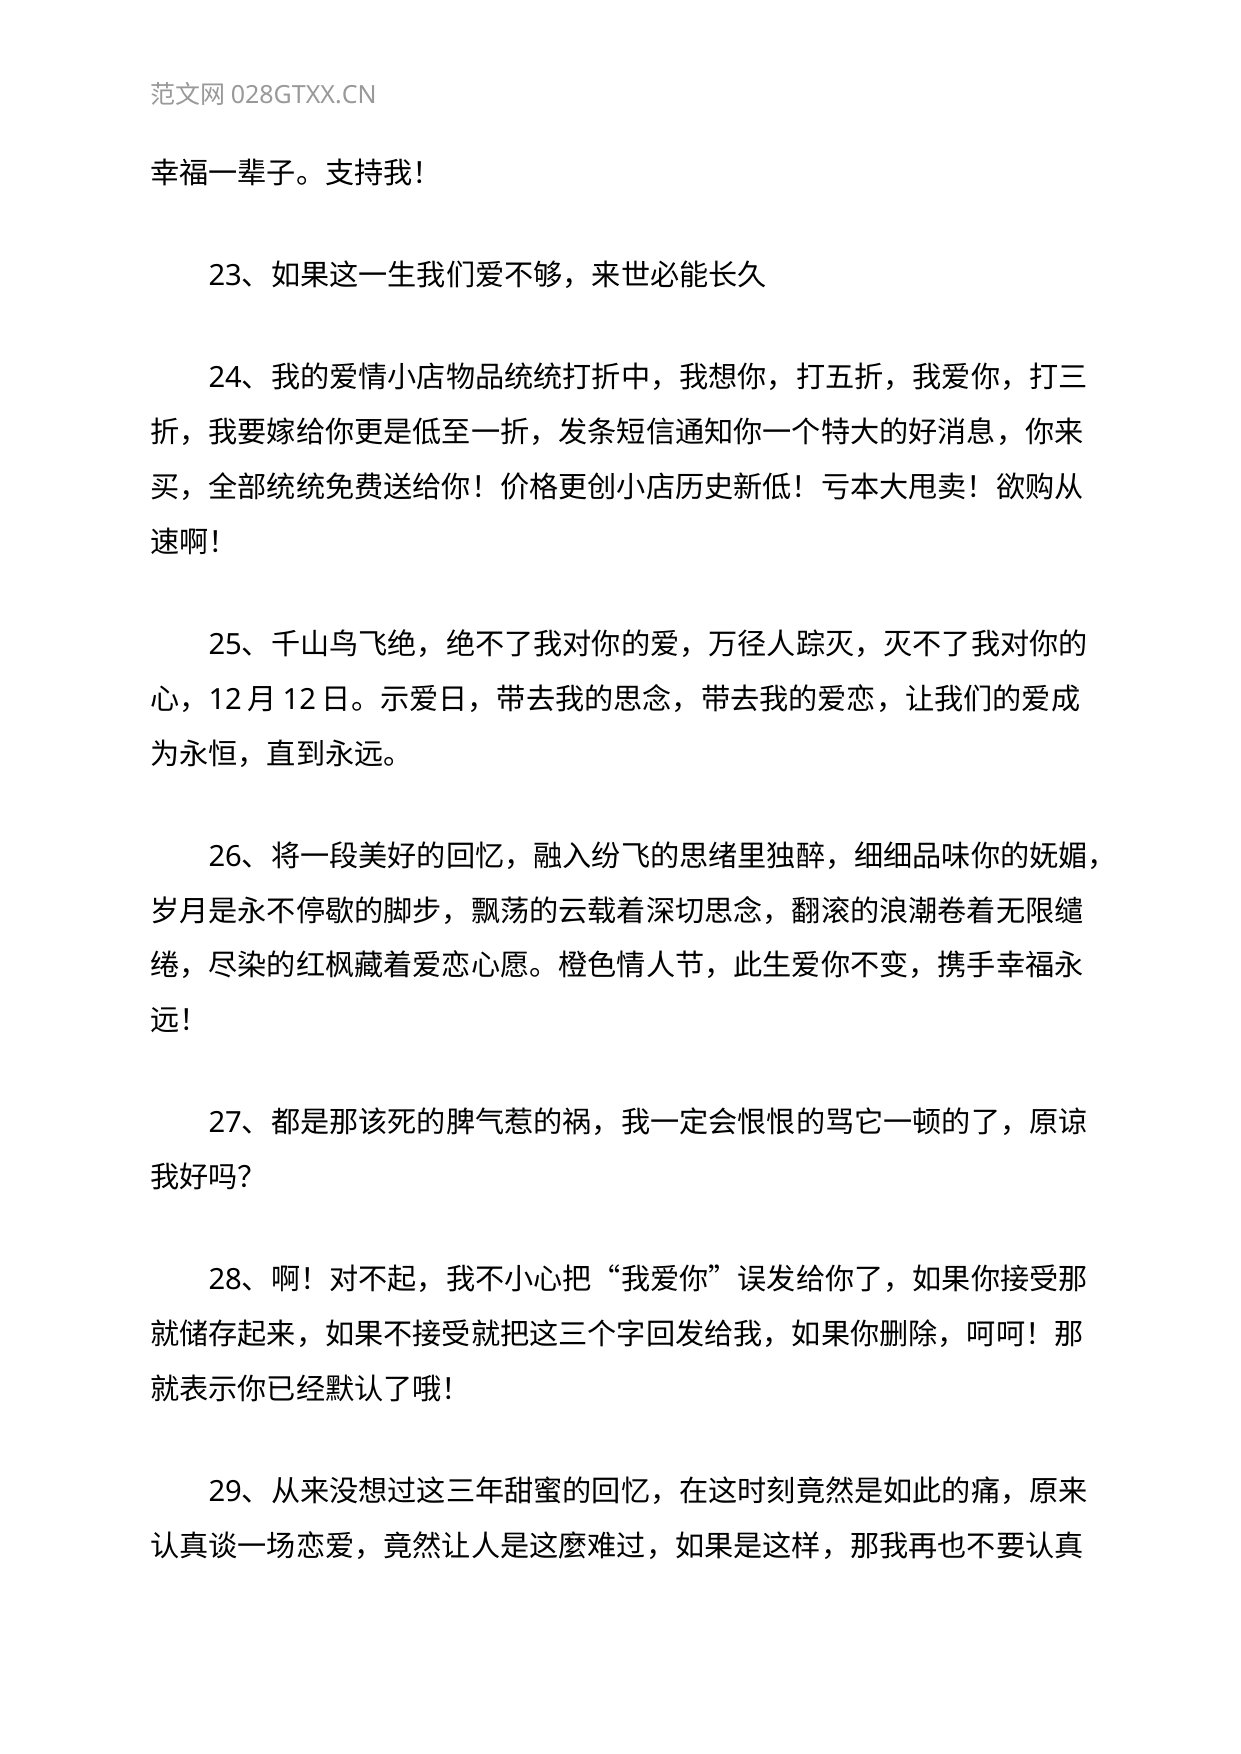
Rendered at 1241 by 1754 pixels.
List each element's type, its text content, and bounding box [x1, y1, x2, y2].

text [150, 150, 1090, 192]
text 27、都是那该死的脾气惹的祸，我一定会恨恨的骂它一顿的了，原谅我好吗？ [150, 1099, 1090, 1196]
text 24、我的爱情小店物品统统打折中，我想你，打五折，我爱你，打三折，我要嫁给你更是低至一折，发条短信通知你一个特大的好消息，你来买，全部统统免费送给你！价格更创小店历史新低！亏本大甩卖！欲购从速啊！ [150, 354, 1090, 561]
text 26、将一段美好的回忆，融入纷飞的思绪里独醉，细细品味你的妩媚，岁月是永不停歇的脚步，飘荡的云载着深切思念，翻滚的浪潮卷着无限缱绻，尽染的红枫藏着爱恋心愿。橙色情人节，此生爱你不变，携手幸福永远！ [150, 832, 1090, 1039]
text 28、啊！对不起，我不小心把“我爱你”误发给你了，如果你接受那就储存起来，如果不接受就把这三个字回发给我，如果你删除，呵呵！那就表示你已经默认了哦！ [150, 1255, 1090, 1408]
text 23、如果这一生我们爱不够，来世必能长久 [150, 252, 1090, 294]
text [150, 1467, 1090, 1564]
text 25、千山鸟飞绝，绝不了我对你的爱，万径人踪灭，灭不了我对你的心，12月12日。示爱日，带去我的思念，带去我的爱恋，让我们的爱成为永恒，直到永远。 [150, 620, 1090, 773]
